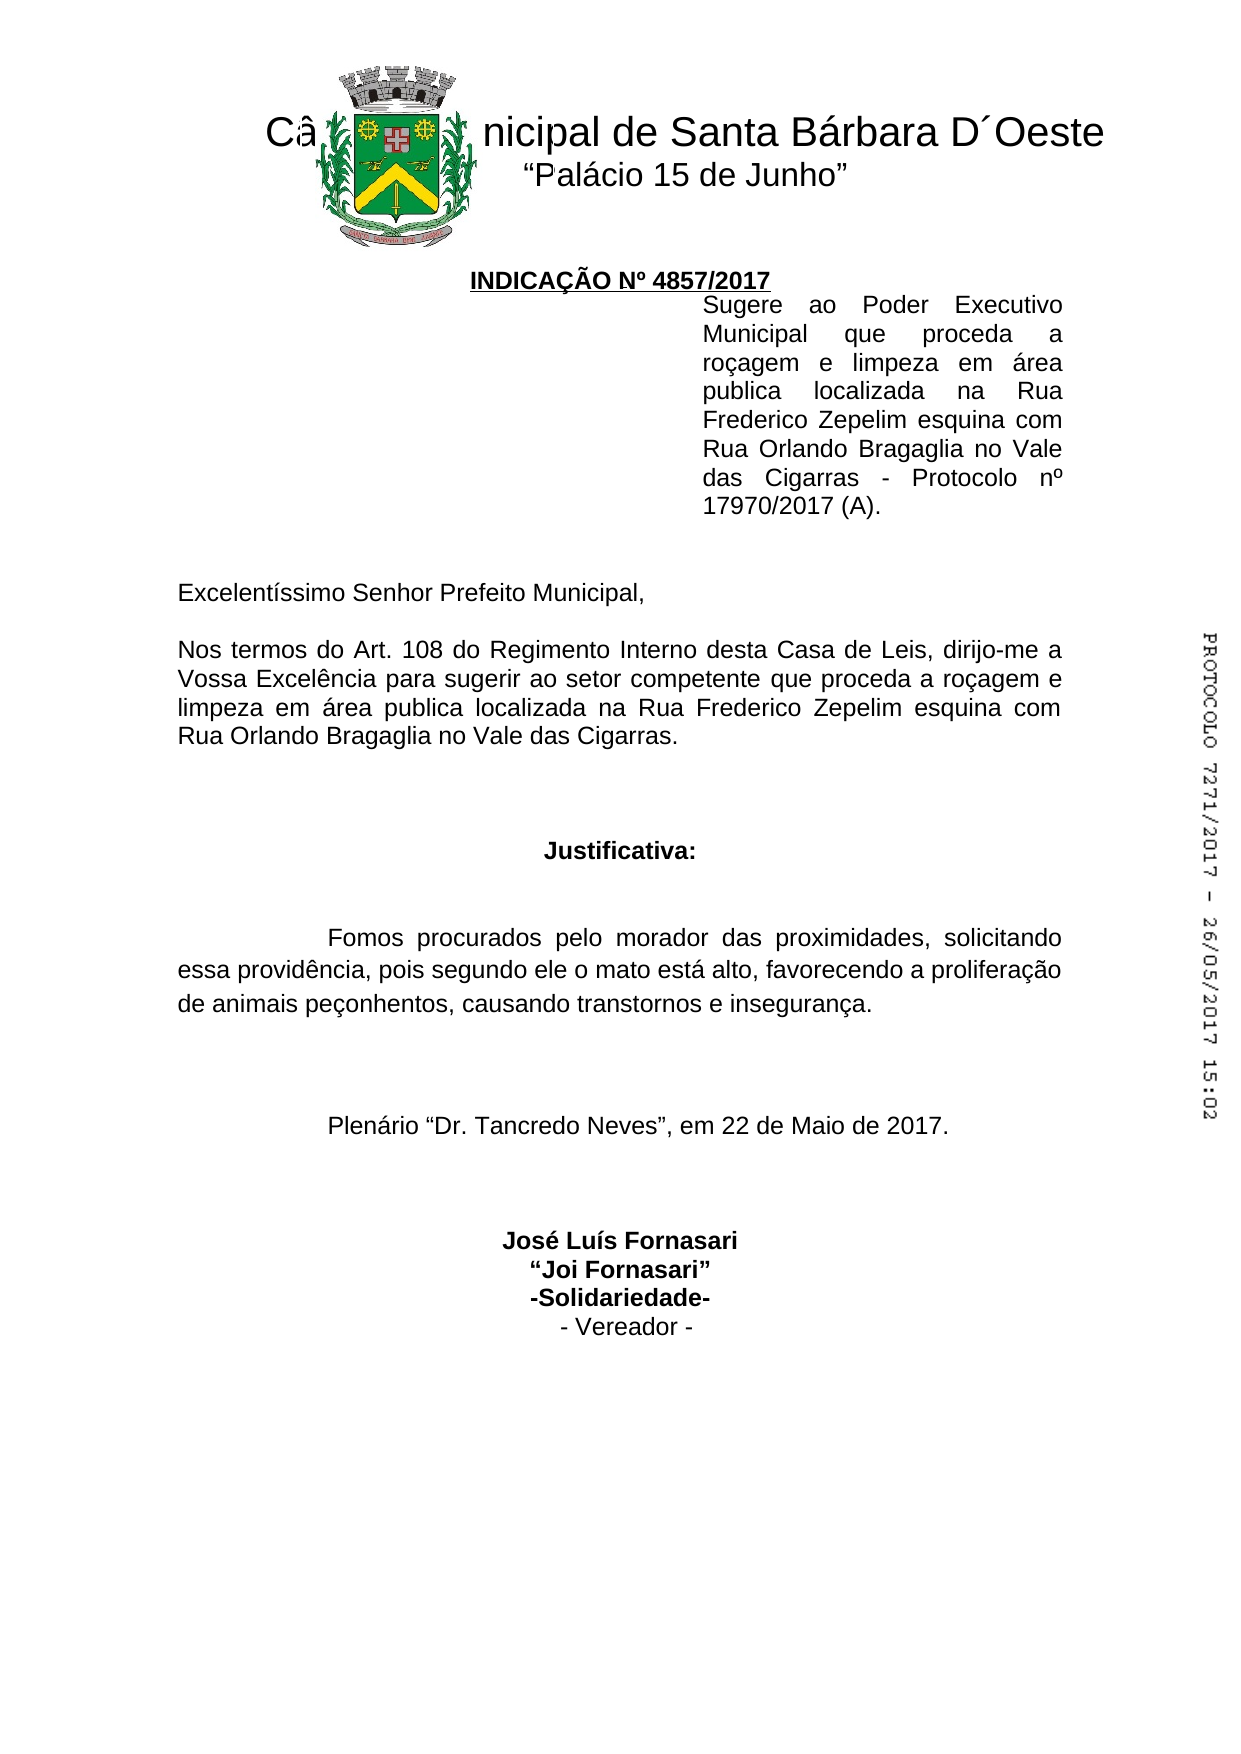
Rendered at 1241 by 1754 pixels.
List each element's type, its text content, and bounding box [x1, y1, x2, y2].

text Sugere ao Poder Executivo Municipal que proceda a roçagem e limpeza em área publica localizada na Rua Frederico Zepelim esquina com Rua Orlando Bragaglia no Vale das Cigarras - Protocolo nº 17970/2017 (A). [702, 290, 1063, 520]
title INDICAÇÃO Nº 4857/2017 [177, 266, 1063, 294]
text - Vereador - [177, 1312, 1063, 1341]
text Plenário “Dr. Tancredo Neves”, em 22 de Maio de 2017. [177, 1111, 1063, 1140]
text Excelentíssimo Senhor Prefeito Municipal, [177, 577, 1063, 606]
text Nos termos do Art. 108 do Regimento Interno desta Casa de Leis, dirijo-me a Vossa Excelência para sugerir ao setor competente que proceda a roçagem e limpeza em área publica localizada na Rua Frederico Zepelim esquina com Rua Orlando Bragaglia no Vale das Cigarras. [177, 635, 1063, 750]
picture [315, 66, 483, 254]
text Justificativa: [177, 836, 1063, 865]
picture [1177, 629, 1241, 1125]
text -Solidariedade- [177, 1283, 1063, 1312]
text “Joi Fornasari” [177, 1255, 1063, 1283]
text José Luís Fornasari [177, 1226, 1063, 1255]
text Fomos procurados pelo morador das proximidades, solicitando essa providência, pois segundo ele o mato está alto, favorecendo a proliferação de animais peçonhentos, causando transtornos e insegurança. [177, 922, 1063, 1017]
